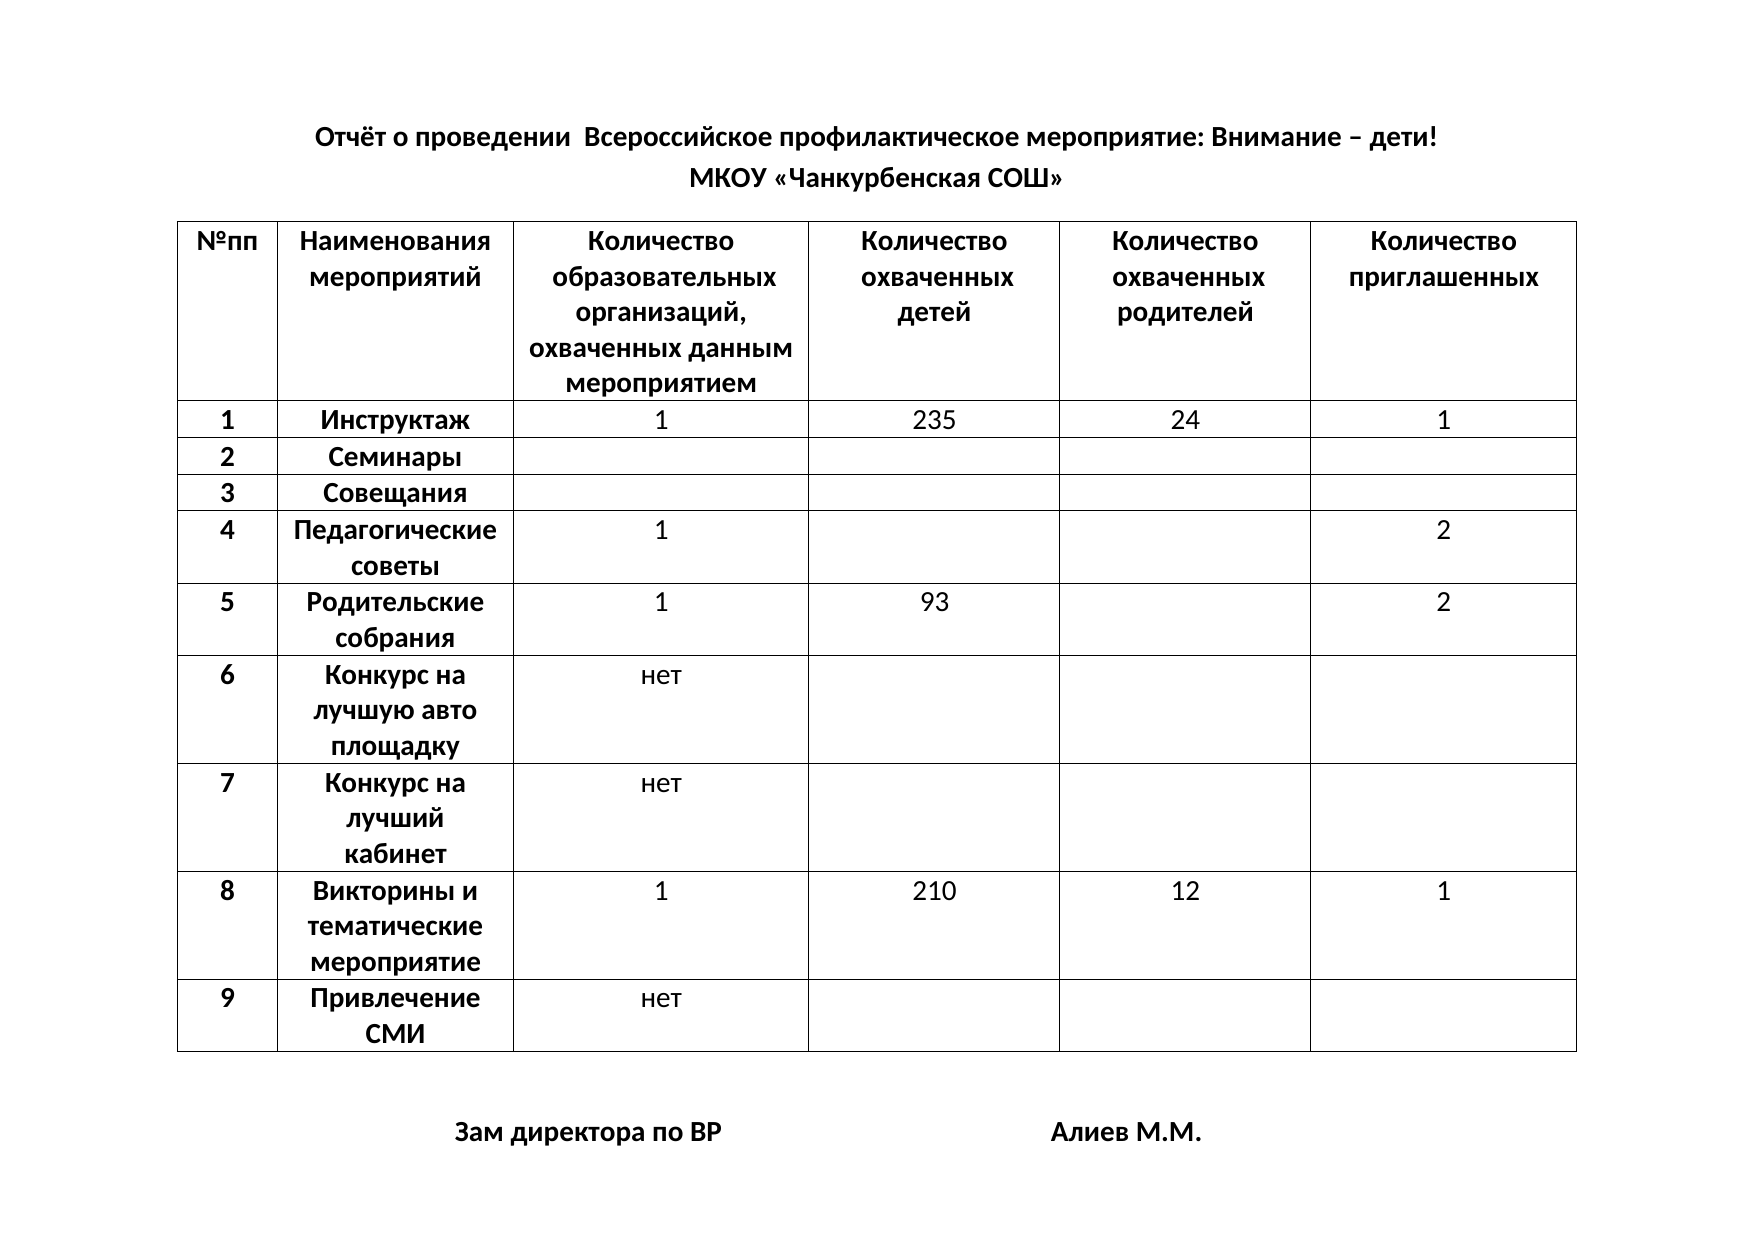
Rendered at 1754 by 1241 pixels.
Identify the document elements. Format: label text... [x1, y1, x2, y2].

table_header Количество приглашенных [1311, 222, 1576, 400]
table_cell 1 [1311, 872, 1576, 978]
table_cell 235 [809, 401, 1059, 437]
table_cell нет [514, 980, 808, 1051]
table_cell [1311, 764, 1576, 871]
table_cell 24 [1060, 401, 1310, 437]
table_cell Совещания [278, 475, 513, 510]
table_cell 210 [809, 872, 1059, 978]
table_cell [1311, 980, 1576, 1051]
table_cell [809, 438, 1059, 473]
table_cell [1060, 511, 1310, 582]
table_cell Конкурс на лучшую авто площадку [278, 656, 513, 763]
table_cell 4 [178, 511, 277, 582]
table_cell 1 [514, 511, 808, 582]
table_cell Семинары [278, 438, 513, 473]
table_cell [1311, 656, 1576, 763]
table_cell нет [514, 764, 808, 871]
table_cell 1 [514, 401, 808, 437]
table_cell 7 [178, 764, 277, 871]
table_cell Инструктаж [278, 401, 513, 437]
text Отчёт о проведении Всероссийское профилактическое мероприятие: Внимание – дети! МКОУ «Чанкурбенская СОШ» [118, 118, 1636, 195]
table_cell [1311, 438, 1576, 473]
table_cell 2 [178, 438, 277, 473]
table_cell 1 [1311, 401, 1576, 437]
table_cell [809, 764, 1059, 871]
table_cell [1060, 584, 1310, 655]
table_header №пп [178, 222, 277, 400]
table_cell 1 [178, 401, 277, 437]
table_cell [1060, 475, 1310, 510]
table_cell [809, 475, 1059, 510]
table_cell Конкурс на лучший кабинет [278, 764, 513, 871]
table_cell [809, 511, 1059, 582]
table_cell [1060, 438, 1310, 473]
table_cell 8 [178, 872, 277, 978]
table_cell 2 [1311, 511, 1576, 582]
table_cell 1 [514, 872, 808, 978]
table_cell [1060, 764, 1310, 871]
table_cell Викторины и тематические мероприятие [278, 872, 513, 978]
table_cell [514, 475, 808, 510]
table_header Количество образовательных организаций, охваченных данным мероприятием [514, 222, 808, 400]
table_cell Родительские собрания [278, 584, 513, 655]
table_cell 93 [809, 584, 1059, 655]
table_cell 3 [178, 475, 277, 510]
table_cell [1060, 656, 1310, 763]
table_cell Педагогические советы [278, 511, 513, 582]
table_cell 2 [1311, 584, 1576, 655]
table_cell 12 [1060, 872, 1310, 978]
table_cell 5 [178, 584, 277, 655]
table_header Наименования мероприятий [278, 222, 513, 400]
table_cell [809, 656, 1059, 763]
table_cell [1060, 980, 1310, 1051]
table_cell 9 [178, 980, 277, 1051]
table_header Количество охваченных родителей [1060, 222, 1310, 400]
table_cell [514, 438, 808, 473]
table_cell 1 [514, 584, 808, 655]
table_cell Привлечение СМИ [278, 980, 513, 1051]
table_header Количество охваченных детей [809, 222, 1059, 400]
table_cell нет [514, 656, 808, 763]
text Зам директора по ВР Алиев М.М. [118, 1113, 1636, 1149]
table_cell [1311, 475, 1576, 510]
table_cell [809, 980, 1059, 1051]
table_cell 6 [178, 656, 277, 763]
